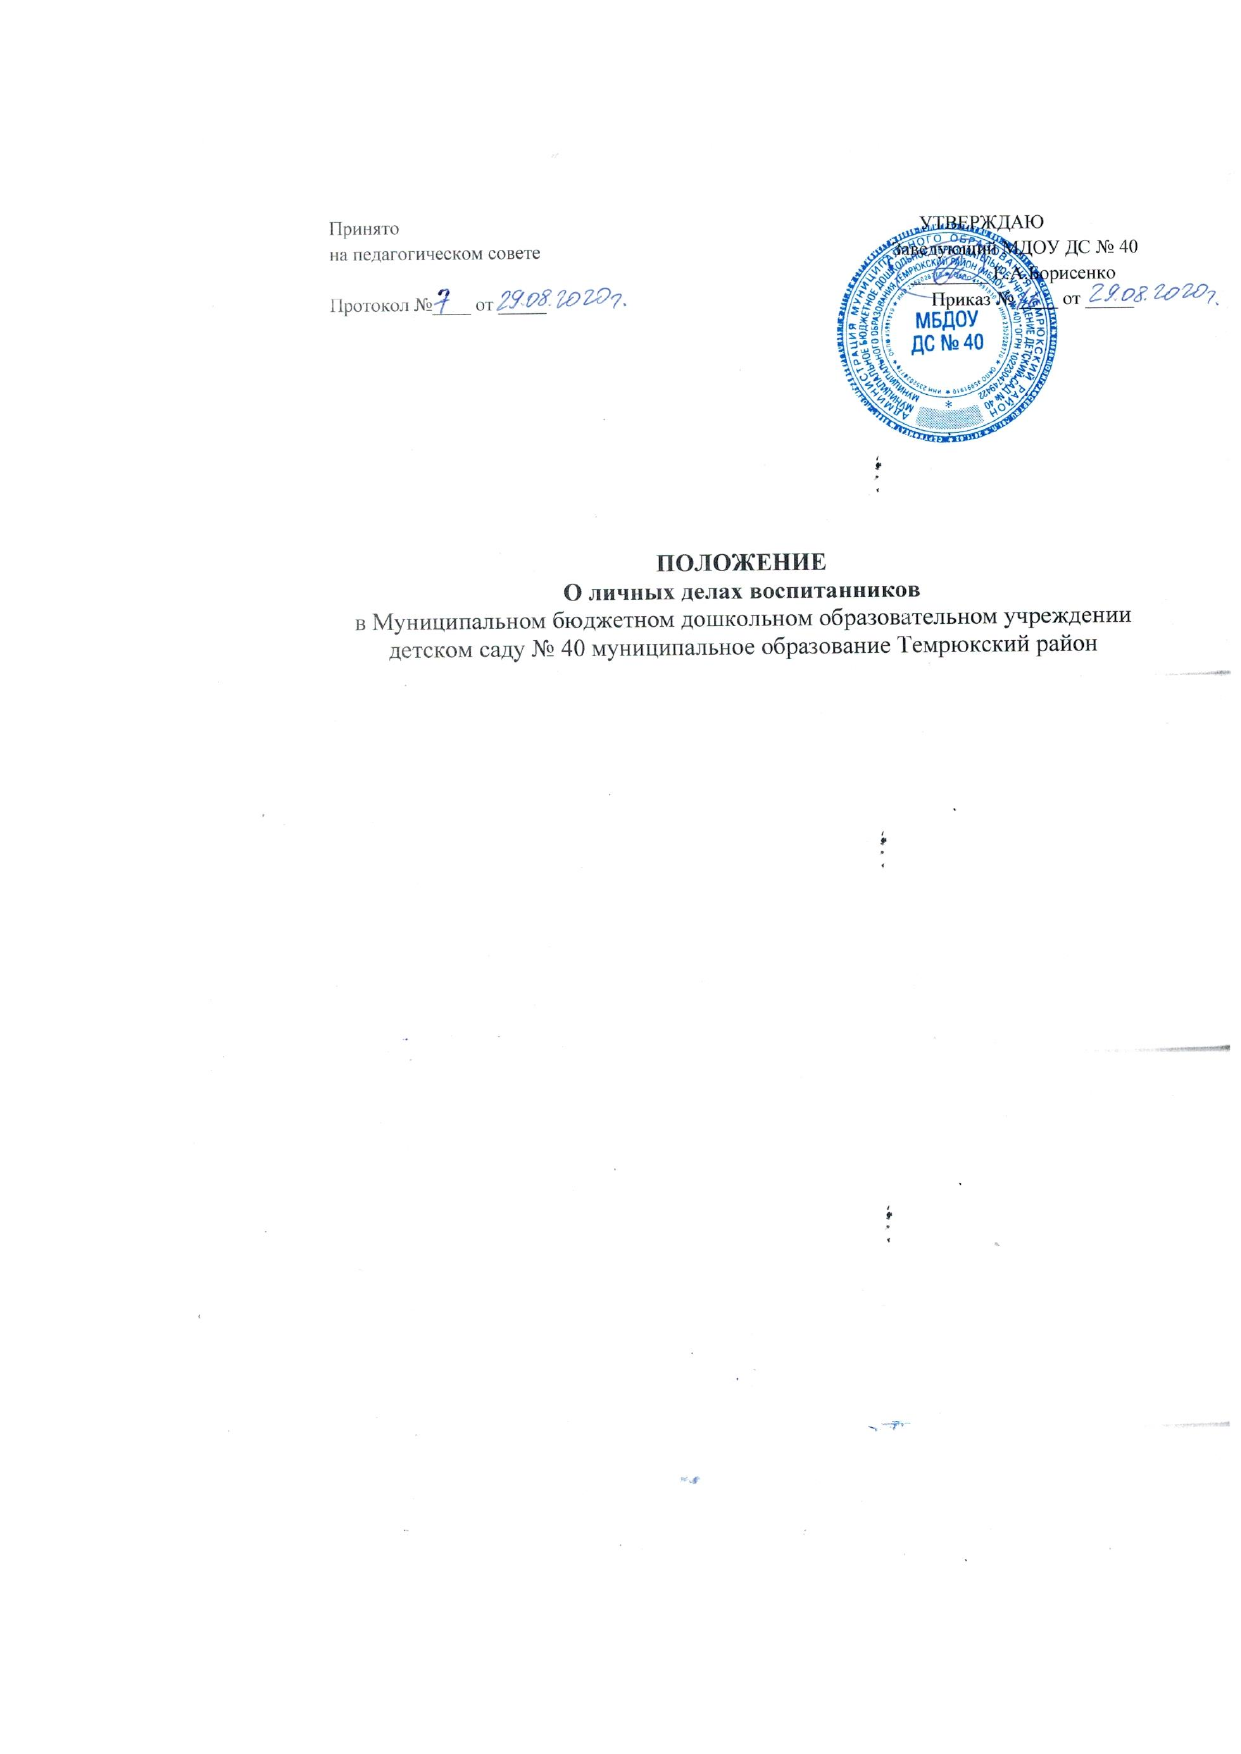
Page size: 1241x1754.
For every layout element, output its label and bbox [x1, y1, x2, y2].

picture [177, 118, 1241, 1597]
